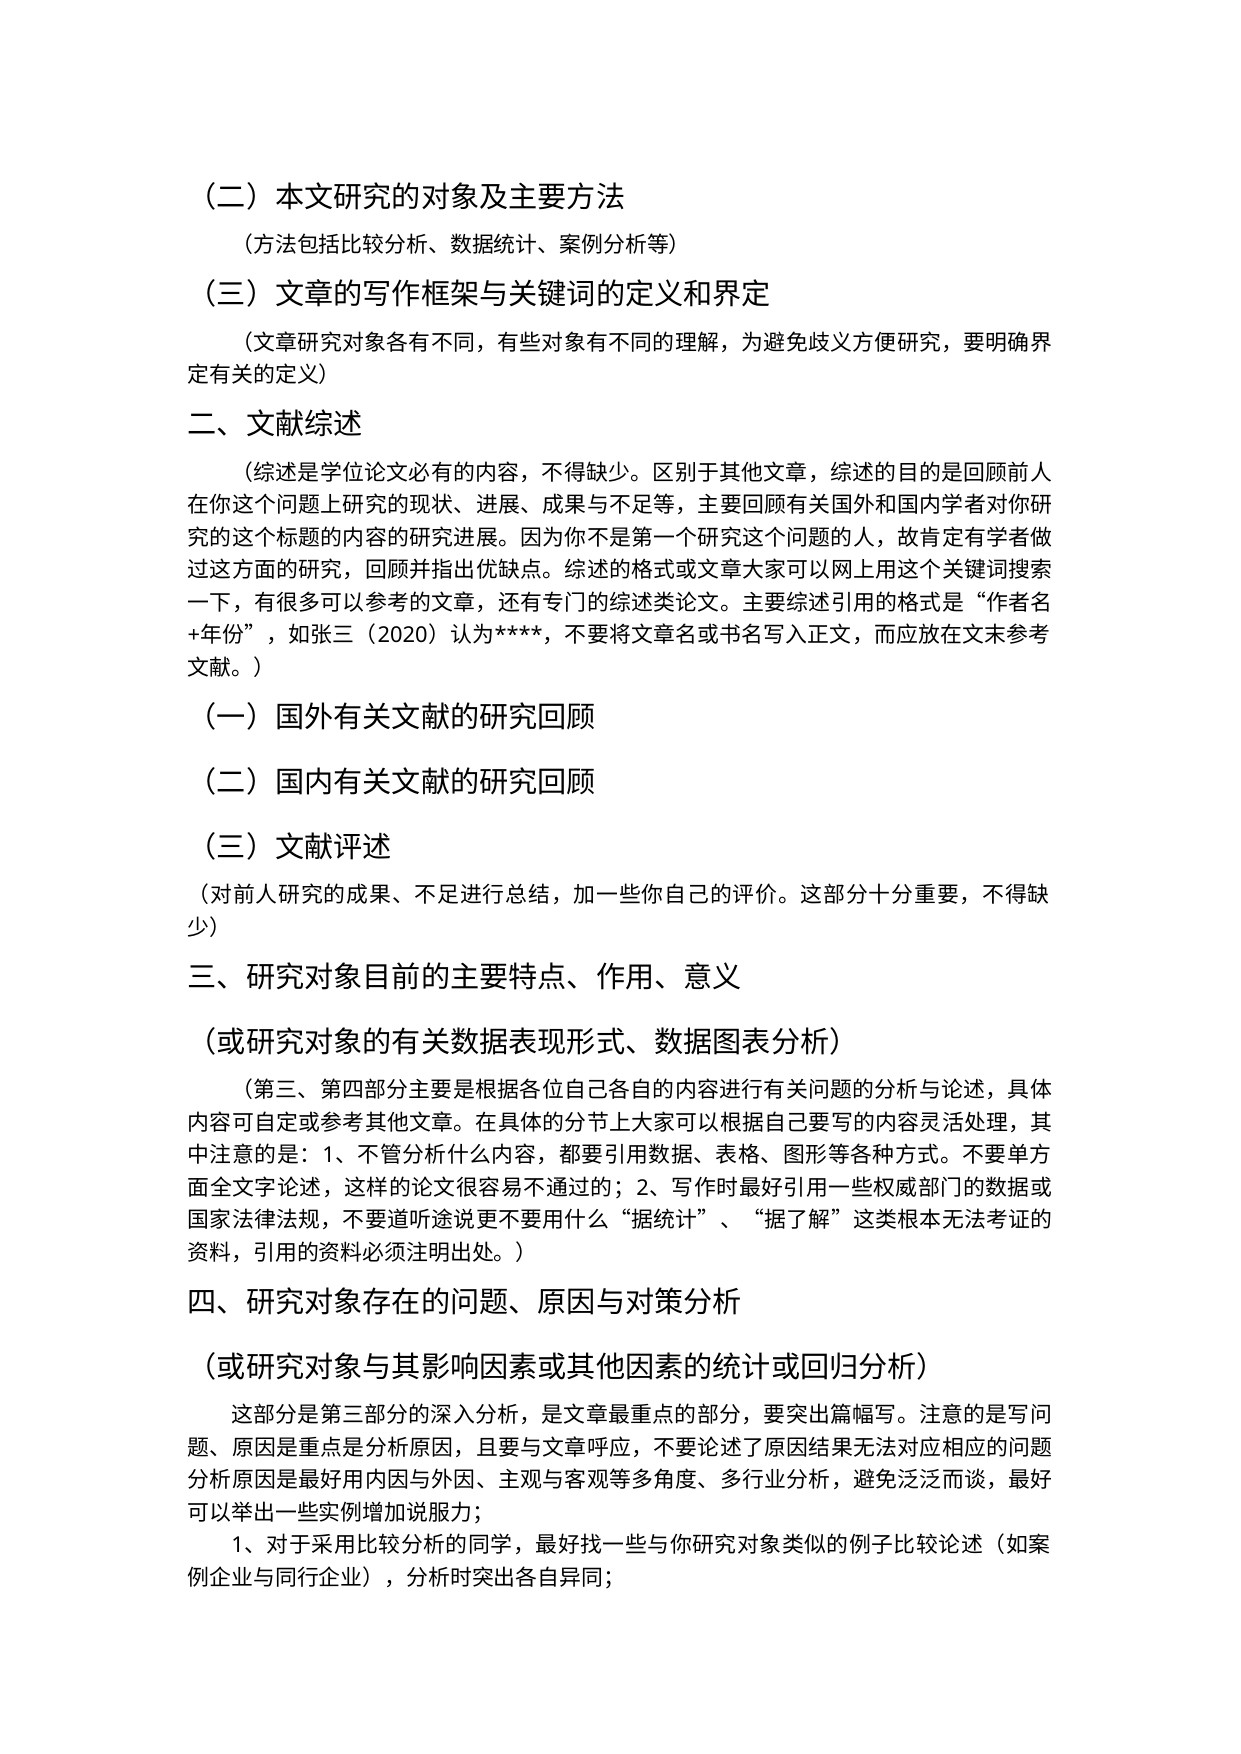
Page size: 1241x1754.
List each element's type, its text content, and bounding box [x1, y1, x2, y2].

text （一）国外有关文献的研究回顾 [187, 682, 1053, 747]
text （或研究对象的有关数据表现形式、数据图表分析） [187, 1007, 1053, 1072]
text （对前人研究的成果、不足进行总结，加一些你自己的评价。这部分十分重要，不得缺少） [187, 877, 1053, 942]
text （二）本文研究的对象及主要方法 [187, 162, 1053, 227]
text （三）文献评述 [187, 812, 1053, 877]
text （文章研究对象各有不同，有些对象有不同的理解，为避免歧义方便研究，要明确界定有关的定义） [187, 324, 1053, 389]
text （方法包括比较分析、数据统计、案例分析等） [187, 227, 1053, 259]
text 这部分是第三部分的深入分析，是文章最重点的部分，要突出篇幅写。注意的是写问题、原因是重点是分析原因，且要与文章呼应，不要论述了原因结果无法对应相应的问题，分析原因是最好用内因与外因、主观与客观等多角度、多行业分析，避免泛泛而谈，最好可以举出一些实例增加说服力； [187, 1397, 1053, 1527]
text 二、文献综述 [187, 389, 1053, 454]
text （三）文章的写作框架与关键词的定义和界定 [187, 259, 1053, 324]
text （或研究对象与其影响因素或其他因素的统计或回归分析） [187, 1332, 1053, 1397]
text （综述是学位论文必有的内容，不得缺少。区别于其他文章，综述的目的是回顾前人在你这个问题上研究的现状、进展、成果与不足等，主要回顾有关国外和国内学者对你研究的这个标题的内容的研究进展。因为你不是第一个研究这个问题的人，故肯定有学者做过这方面的研究，回顾并指出优缺点。综述的格式或文章大家可以网上用这个关键词搜索一下，有很多可以参考的文章，还有专门的综述类论文。主要综述引用的格式是“作者名+年份”，如张三（2020）认为****，不要将文章名或书名写入正文，而应放在文末参考文献。） [187, 454, 1053, 682]
text （第三、第四部分主要是根据各位自己各自的内容进行有关问题的分析与论述，具体内容可自定或参考其他文章。在具体的分节上大家可以根据自己要写的内容灵活处理，其中注意的是：1、不管分析什么内容，都要引用数据、表格、图形等各种方式。不要单方面全文字论述，这样的论文很容易不通过的；2、写作时最好引用一些权威部门的数据或国家法律法规，不要道听途说更不要用什么“据统计”、“据了解”这类根本无法考证的资料，引用的资料必须注明出处。） [187, 1072, 1053, 1267]
text （二）国内有关文献的研究回顾 [187, 747, 1053, 812]
text 三、研究对象目前的主要特点、作用、意义 [187, 942, 1053, 1007]
text 四、研究对象存在的问题、原因与对策分析 [187, 1267, 1053, 1332]
text 1、对于采用比较分析的同学，最好找一些与你研究对象类似的例子比较论述（如案例企业与同行企业），分析时突出各自异同； [187, 1527, 1053, 1592]
